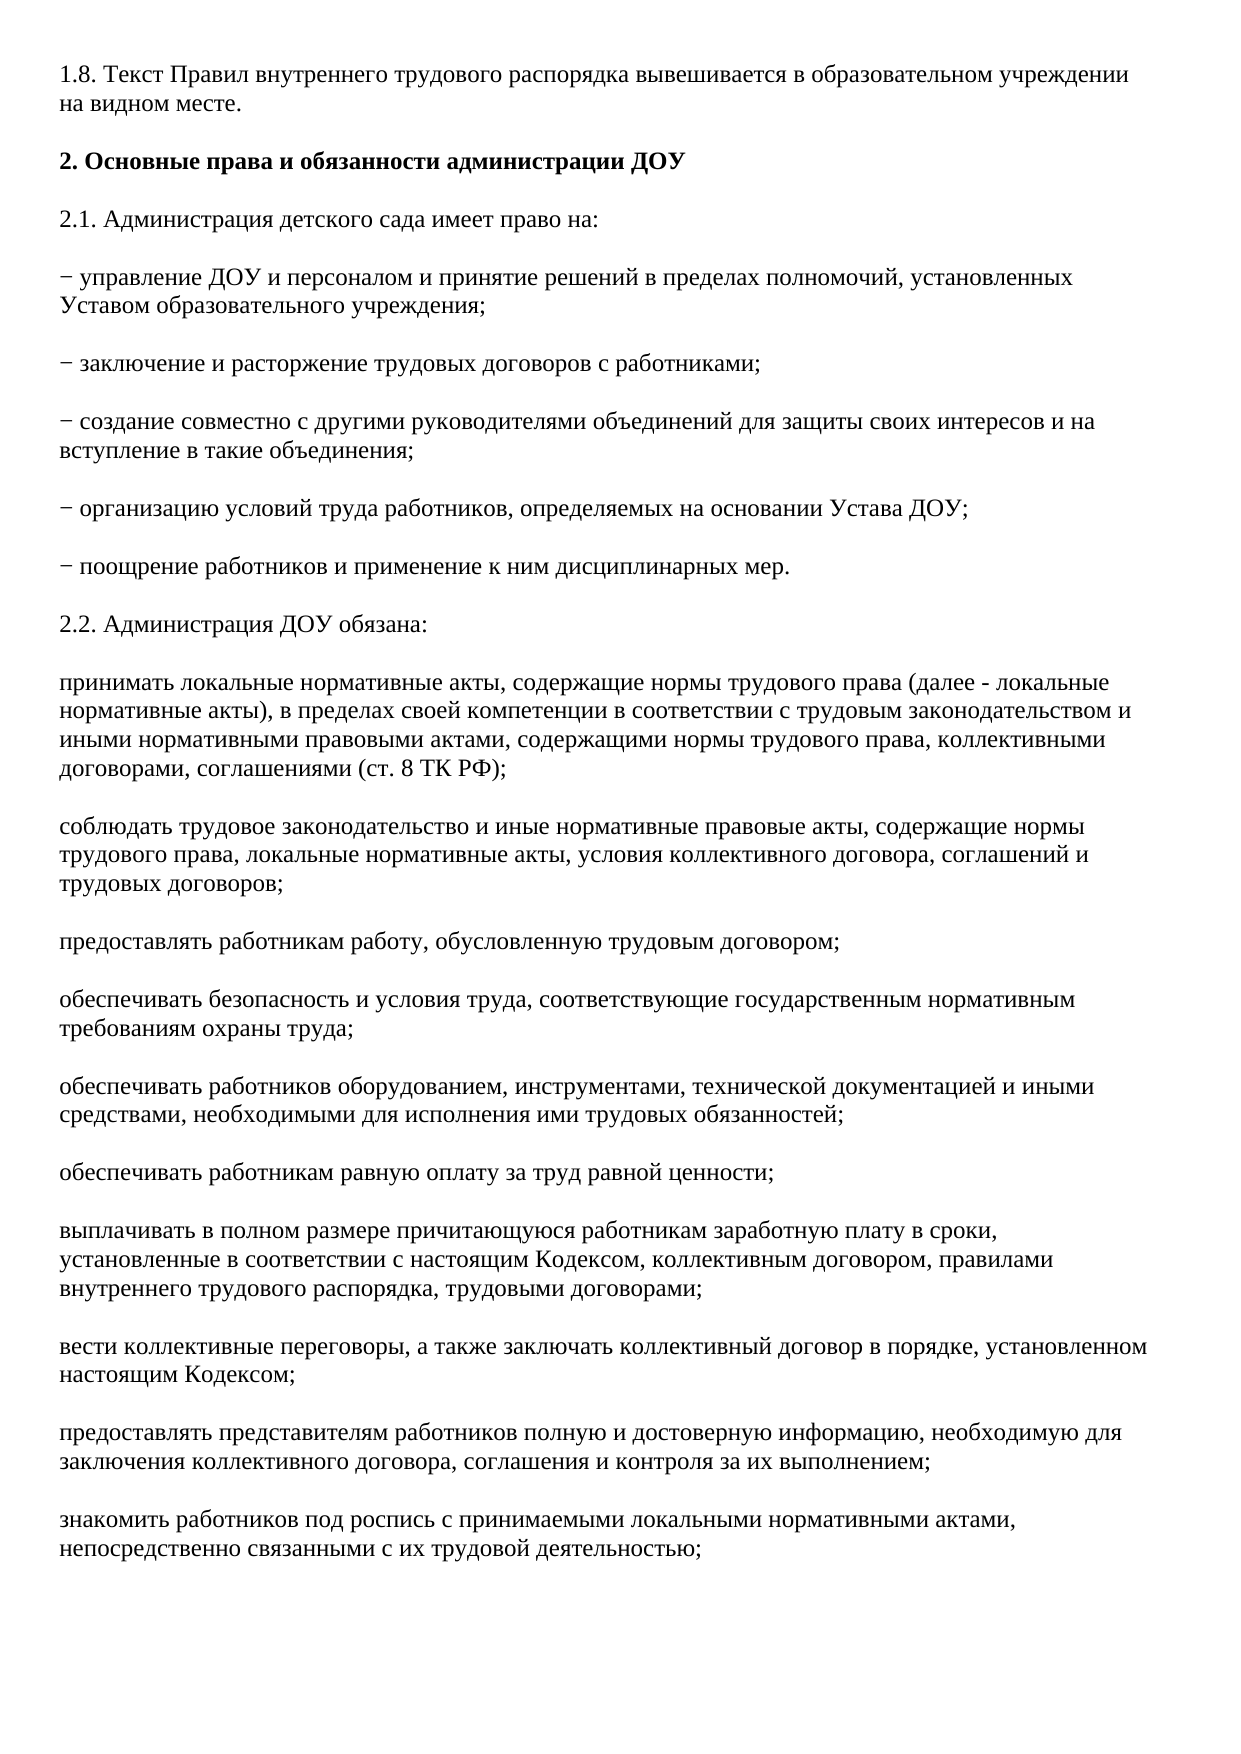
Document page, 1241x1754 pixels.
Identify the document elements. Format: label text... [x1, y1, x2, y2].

text знакомить работников под роспись с принимаемыми локальными нормативными актами, непосредственно связанными с их трудовой деятельностью; [59, 1504, 1152, 1562]
text 2. Основные права и обязанности администрации ДОУ [59, 146, 1152, 174]
text предоставлять представителям работников полную и достоверную информацию, необходимую для заключения коллективного договора, соглашения и контроля за их выполнением; [59, 1417, 1152, 1475]
text 2.1. Администрация детского сада имеет право на: [59, 204, 1152, 232]
text обеспечивать работникам равную оплату за труд равной ценности; [59, 1157, 1152, 1186]
text выплачивать в полном размере причитающуюся работникам заработную плату в сроки, установленные в соответствии с настоящим Кодексом, коллективным договором, правилами внутреннего трудового распорядка, трудовыми договорами; [59, 1215, 1152, 1302]
text принимать локальные нормативные акты, содержащие нормы трудового права (далее - локальные нормативные акты), в пределах своей компетенции в соответствии с трудовым законодательством и иными нормативными правовыми актами, содержащими нормы трудового права, коллективными договорами, соглашениями (ст. 8 ТК РФ); [59, 667, 1152, 782]
text − поощрение работников и применение к ним дисциплинарных мер. [59, 551, 1152, 579]
text соблюдать трудовое законодательство и иные нормативные правовые акты, содержащие нормы трудового права, локальные нормативные акты, условия коллективного договора, соглашений и трудовых договоров; [59, 811, 1152, 897]
text − организацию условий труда работников, определяемых на основании Устава ДОУ; [59, 493, 1152, 522]
text вести коллективные переговоры, а также заключать коллективный договор в порядке, установленном настоящим Кодексом; [59, 1331, 1152, 1388]
text 2.2. Администрация ДОУ обязана: [59, 609, 1152, 637]
text обеспечивать безопасность и условия труда, соответствующие государственным нормативным требованиям охраны труда; [59, 984, 1152, 1042]
text − заключение и расторжение трудовых договоров с работниками; [59, 348, 1152, 377]
text предоставлять работникам работу, обусловленную трудовым договором; [59, 926, 1152, 955]
text обеспечивать работников оборудованием, инструментами, технической документацией и иными средствами, необходимыми для исполнения ими трудовых обязанностей; [59, 1071, 1152, 1128]
text − создание совместно с другими руководителями объединений для защиты своих интересов и на вступление в такие объединения; [59, 406, 1152, 464]
text 1.8. Текст Правил внутреннего трудового распорядка вывешивается в образовательном учреждении на видном месте. [59, 59, 1152, 117]
text − управление ДОУ и персоналом и принятие решений в пределах полномочий, установленных Уставом образовательного учреждения; [59, 262, 1152, 319]
